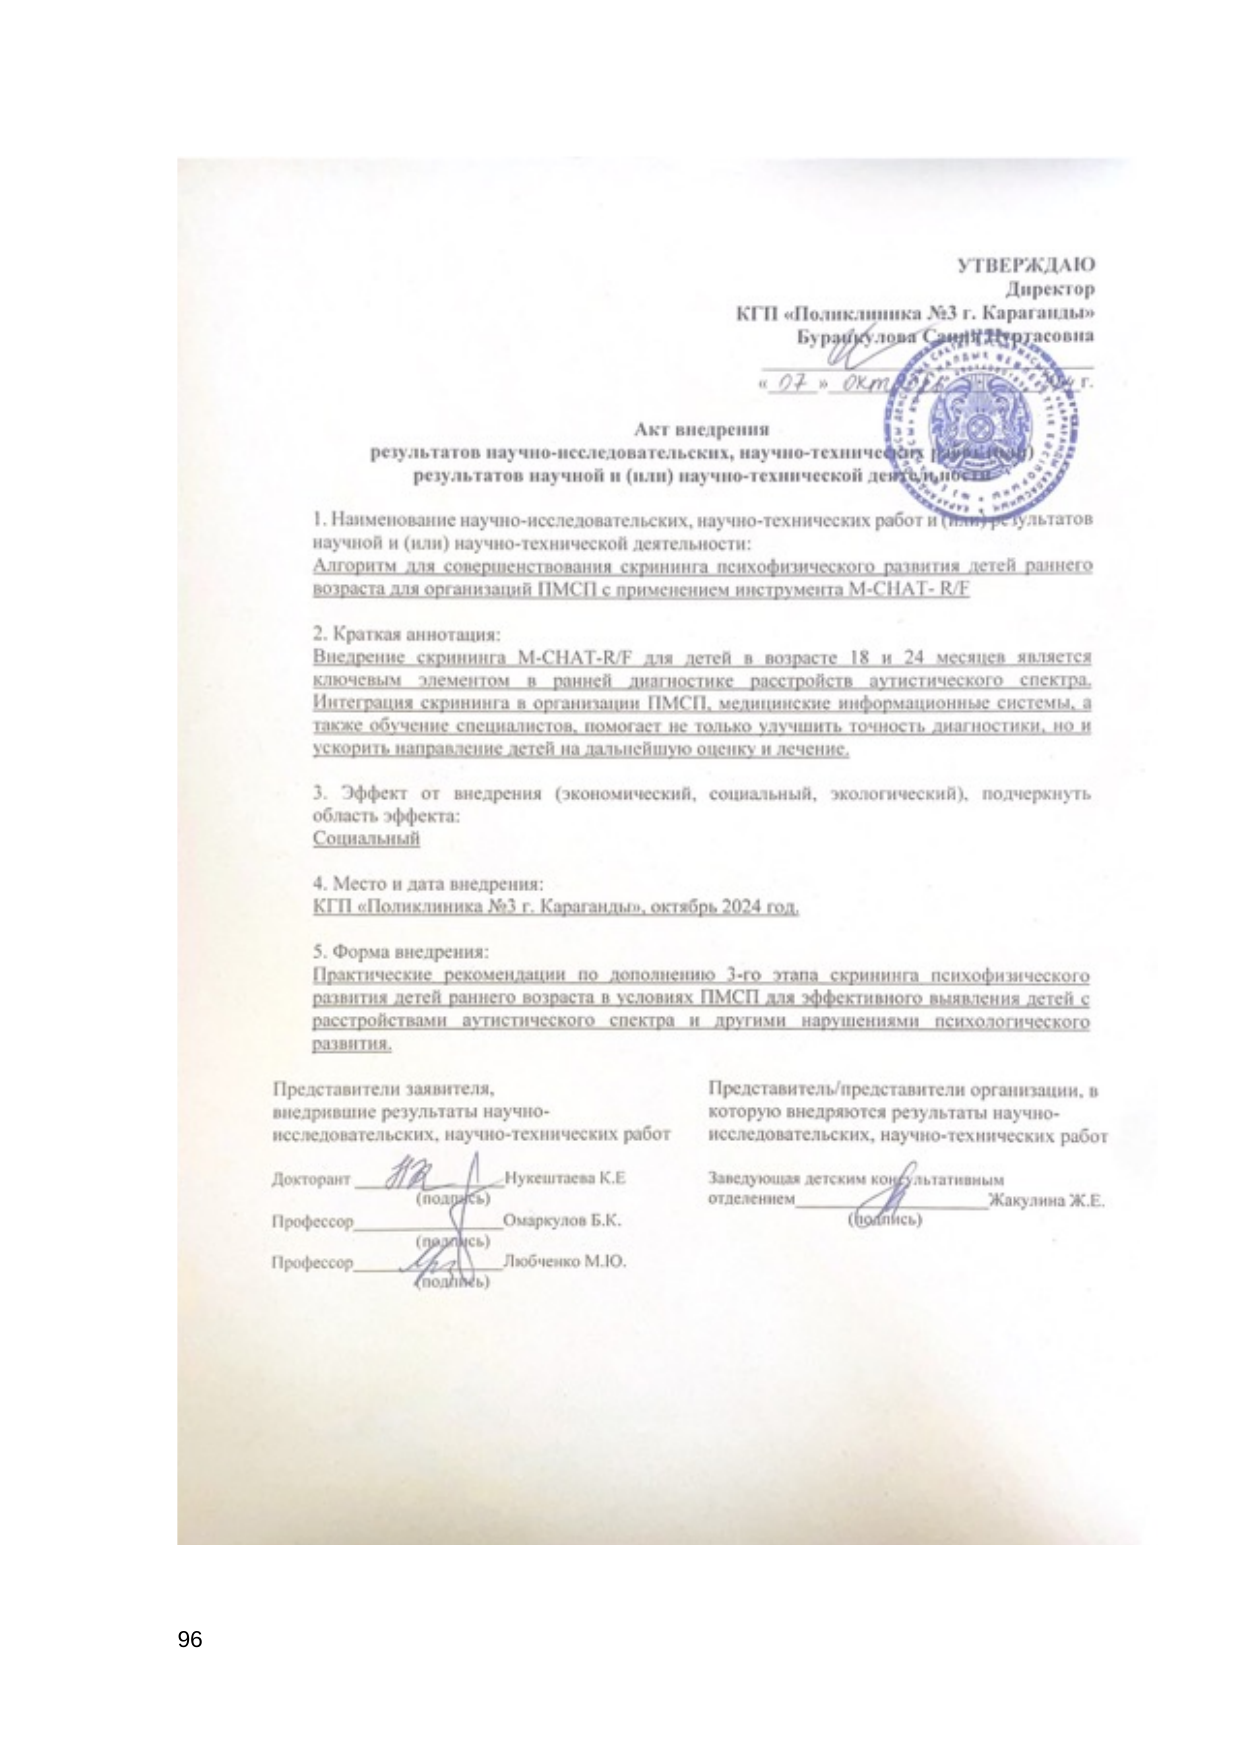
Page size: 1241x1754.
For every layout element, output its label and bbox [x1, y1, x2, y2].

picture [177, 156, 1158, 1545]
